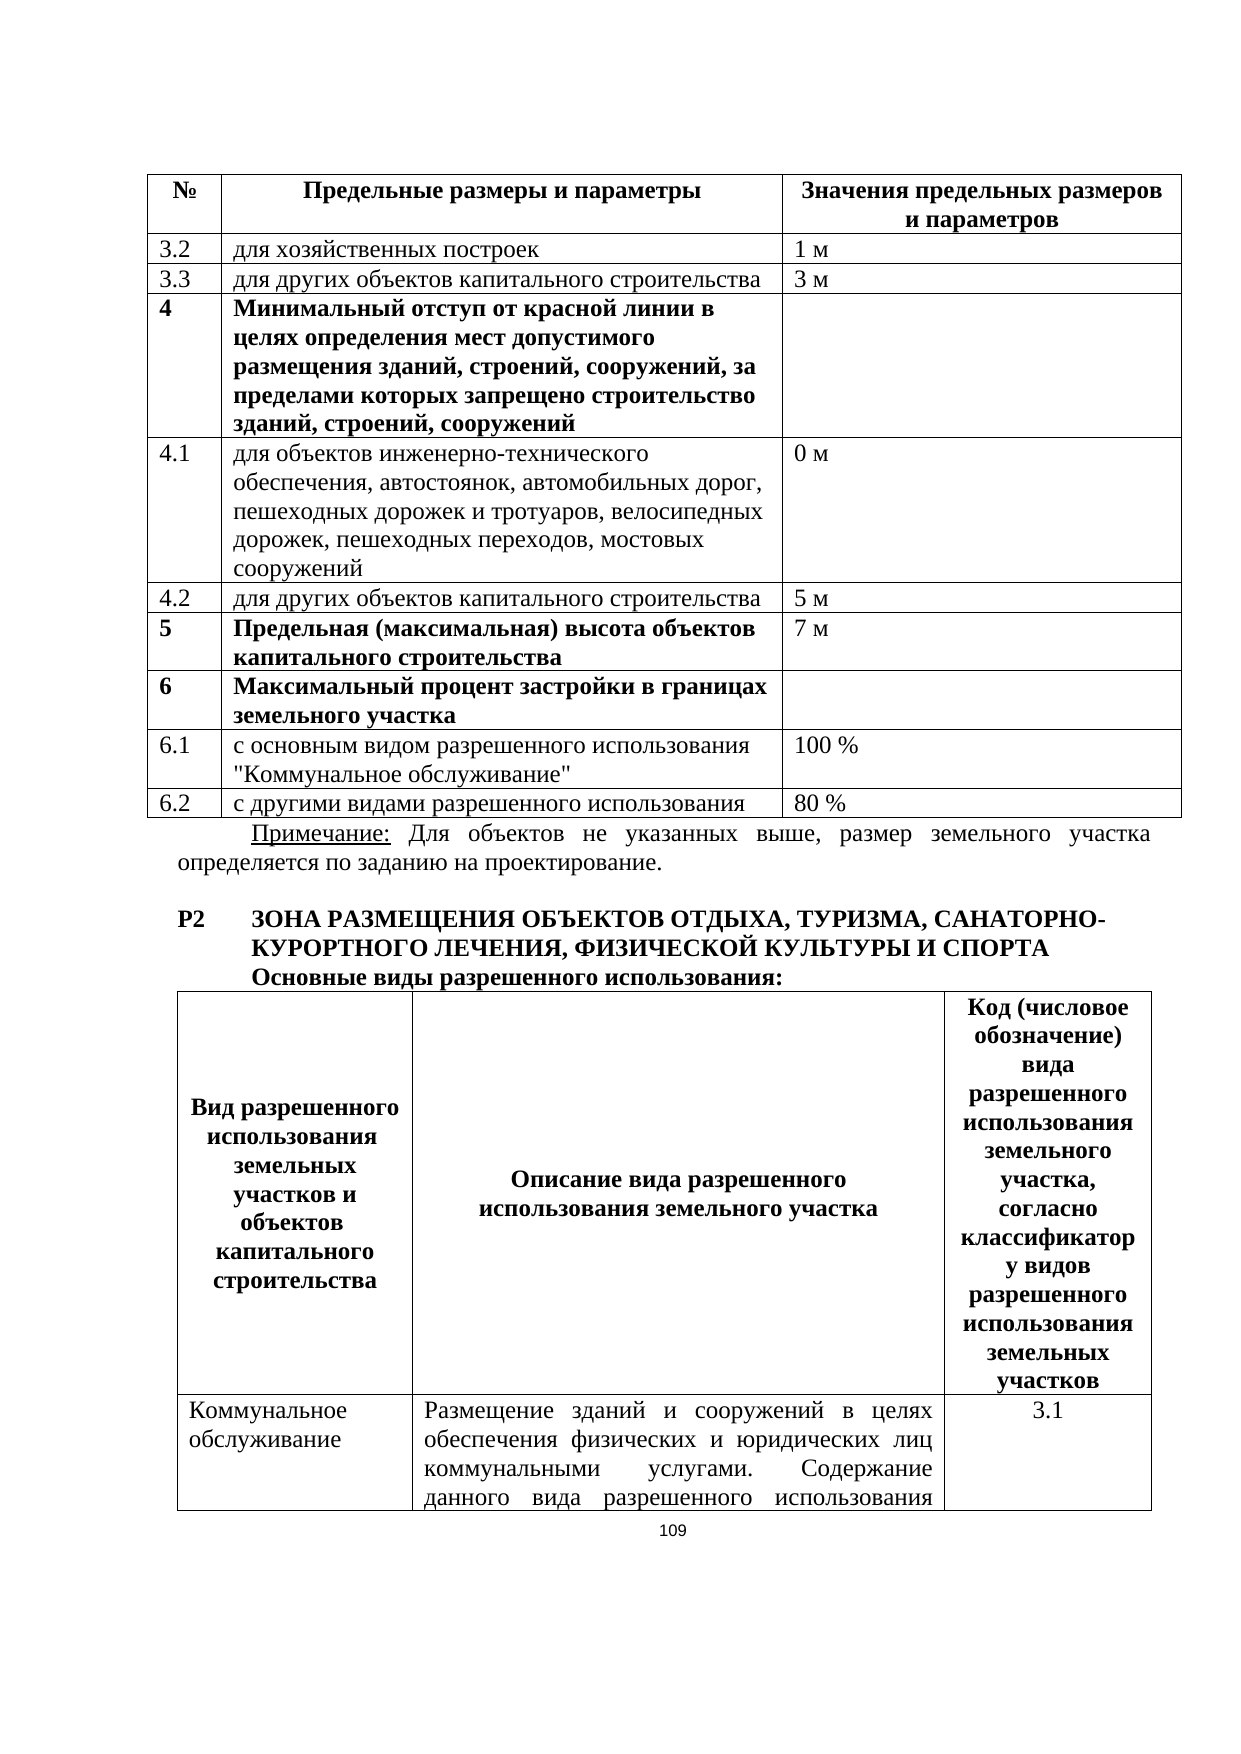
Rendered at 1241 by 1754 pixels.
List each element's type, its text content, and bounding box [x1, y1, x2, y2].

text Основные виды разрешенного использования: [177, 962, 1152, 991]
table_cell Максимальный процент застройки в границах земельного участка [222, 671, 782, 729]
table_cell [783, 294, 1181, 437]
table_cell 5 м [783, 583, 1181, 612]
table_header Описание вида разрешенного использования земельного участка [413, 992, 944, 1394]
table_cell 100 % [783, 730, 1181, 787]
text Р2 ЗОНА РАЗМЕЩЕНИЯ ОБЪЕКТОВ ОТДЫХА, ТУРИЗМА, САНАТОРНО- [177, 904, 1152, 933]
table_cell для других объектов капитального строительства [222, 583, 782, 612]
table_cell 6.1 [148, 730, 221, 787]
table_cell 3 м [783, 264, 1181, 292]
table_cell [783, 671, 1181, 729]
table_header Значения предельных размеров и параметров [783, 175, 1181, 233]
table_cell 6.2 [148, 789, 221, 817]
text КУРОРТНОГО ЛЕЧЕНИЯ, ФИЗИЧЕСКОЙ КУЛЬТУРЫ И СПОРТА [251, 933, 1152, 962]
table_cell 80 % [783, 789, 1181, 817]
table_cell 1 м [783, 234, 1181, 263]
table_header № [148, 175, 221, 233]
table_cell Предельная (максимальная) высота объектов капитального строительства [222, 613, 782, 670]
table_cell 5 [148, 613, 221, 670]
table_cell для других объектов капитального строительства [222, 264, 782, 292]
table_cell 4.1 [148, 438, 221, 582]
table_cell с другими видами разрешенного использования [222, 789, 782, 817]
table_cell 0 м [783, 438, 1181, 582]
table_cell 6 [148, 671, 221, 729]
table_cell 3.3 [148, 264, 221, 292]
table_cell для хозяйственных построек [222, 234, 782, 263]
table_cell Размещение зданий и сооружений в целях обеспечения физических и юридических лиц коммунальными услугами. Содержание данного вида разрешенного использования включает в себя содержание видов разрешенного использования с кодами 3.1.1 - 3.1.2 [413, 1395, 944, 1510]
table_cell Минимальный отступ от красной линии в целях определения мест допустимого размещения зданий, строений, сооружений, за пределами которых запрещено строительство зданий, строений, сооружений [222, 294, 782, 437]
table_cell 4 [148, 294, 221, 437]
table_header Вид разрешенного использования земельных участков и объектов капитального строительства [178, 992, 412, 1394]
table_cell 3.2 [148, 234, 221, 263]
table_header Предельные размеры и параметры [222, 175, 782, 233]
table_cell с основным видом разрешенного использования "Коммунальное обслуживание" [222, 730, 782, 787]
table_cell 3.1 [945, 1395, 1151, 1510]
table_cell 7 м [783, 613, 1181, 670]
text Примечание: Для объектов не указанных выше, размер земельного участка определяется по заданию на проектирование. [177, 818, 1152, 876]
table_cell 4.2 [148, 583, 221, 612]
table_cell Коммунальное обслуживание [178, 1395, 412, 1510]
